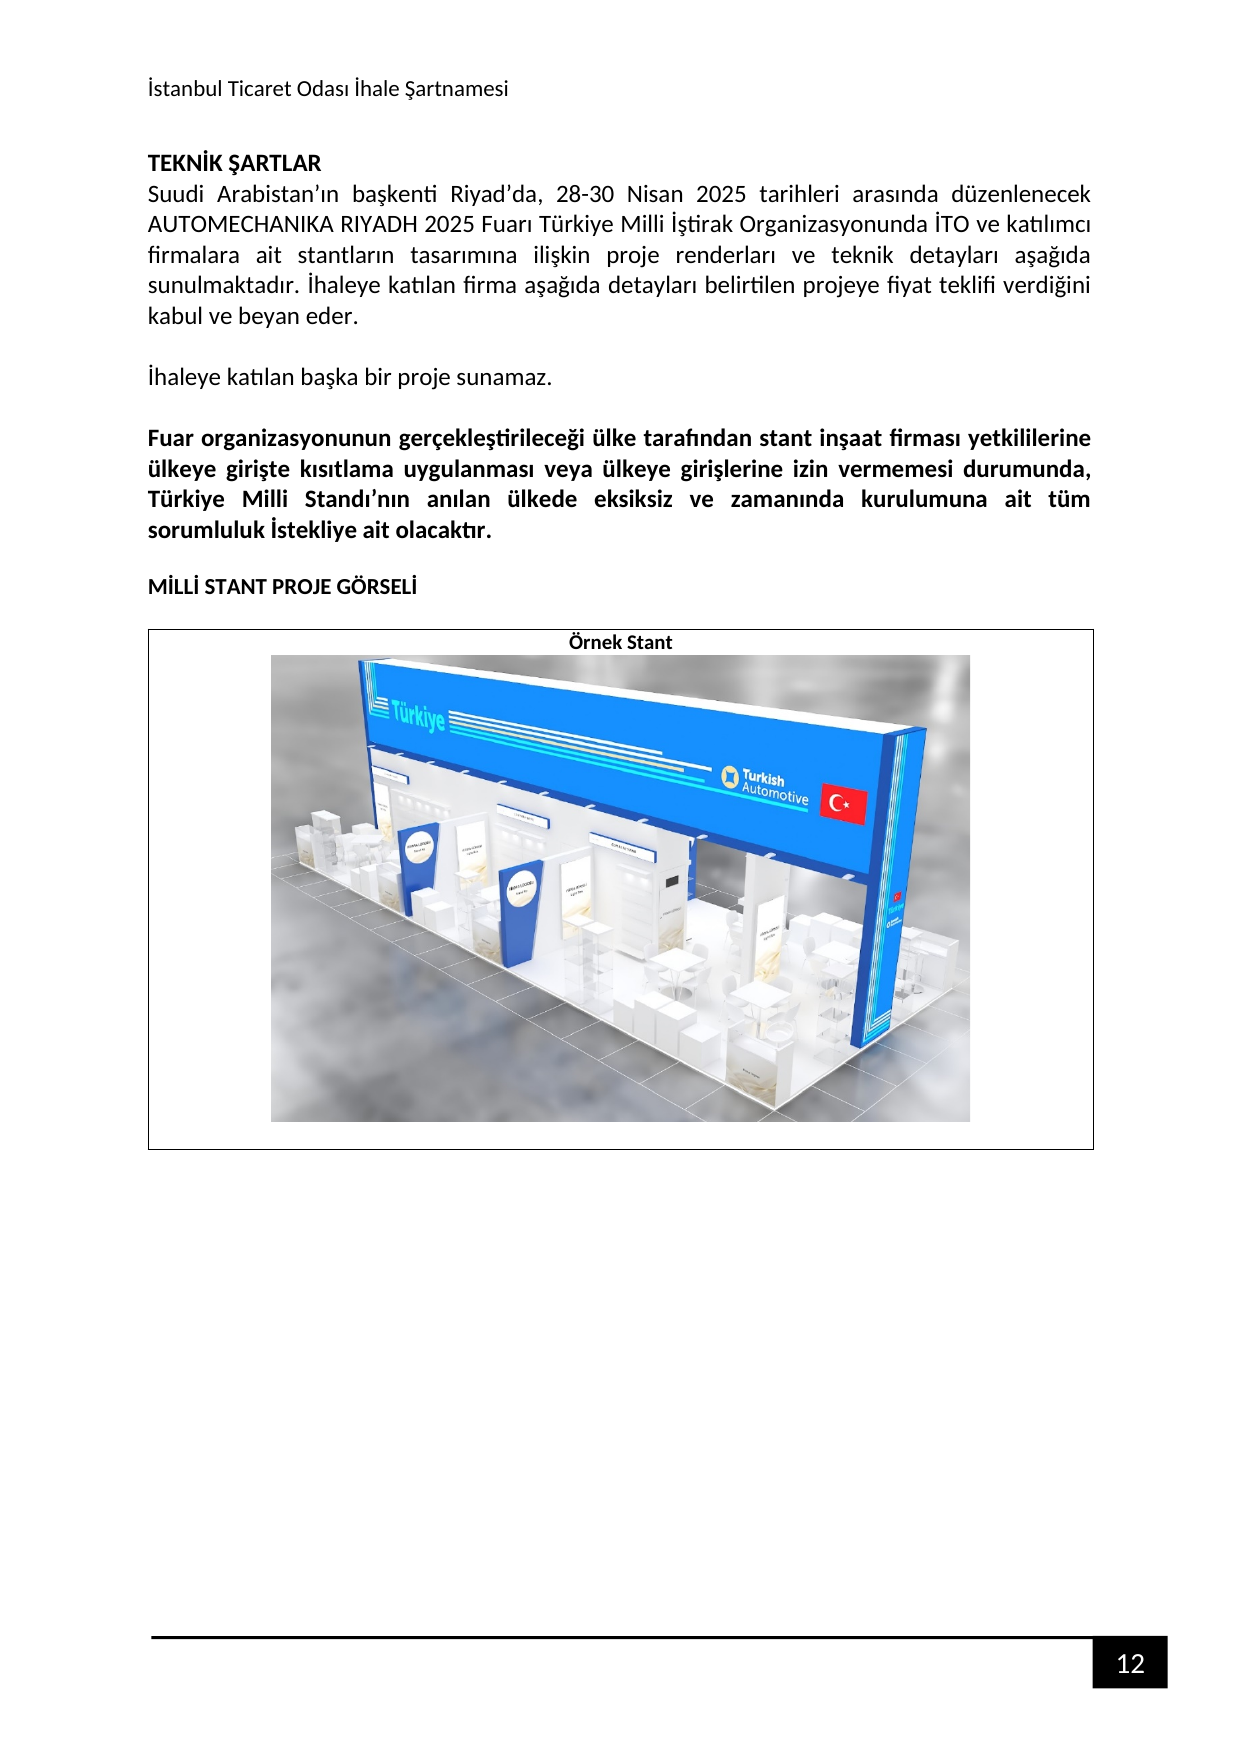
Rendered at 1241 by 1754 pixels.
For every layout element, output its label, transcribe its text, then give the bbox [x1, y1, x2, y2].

text Fuar organizasyonunun gerçekleştirileceği ülke tarafından stant inşaat firması yetkililerine ülkeye girişte kısıtlama uygulanması veya ülkeye girişlerine izin vermemesi durumunda, Türkiye Milli Standı’nın anılan ülkede eksiksiz ve zamanında kurulumuna ait tüm sorumluluk İstekliye ait olacaktır. [148, 422, 1093, 544]
subtitle TEKNİK ŞARTLAR [148, 148, 1093, 178]
text İhaleye katılan başka bir proje sunamaz. [148, 361, 1093, 392]
text Suudi Arabistan’ın başkenti Riyad’da, 28-30 Nisan 2025 tarihleri arasında düzenlenecek AUTOMECHANIKA RIYADH 2025 Fuarı Türkiye Milli İştirak Organizasyonunda İTO ve katılımcı firmalara ait stantların tasarımına ilişkin proje renderları ve teknik detayları aşağıda sunulmaktadır. İhaleye katılan firma aşağıda detayları belirtilen projeye fiyat teklifi verdiğini kabul ve beyan eder. [148, 178, 1093, 331]
text MİLLİ STANT PROJE GÖRSELİ [148, 572, 1093, 600]
table_header Örnek Stant İTO gerekli görmesi halinde proje ile ilgili revizyon yapma hakkında sahiptir. [149, 630, 1093, 1149]
picture [271, 655, 971, 1122]
